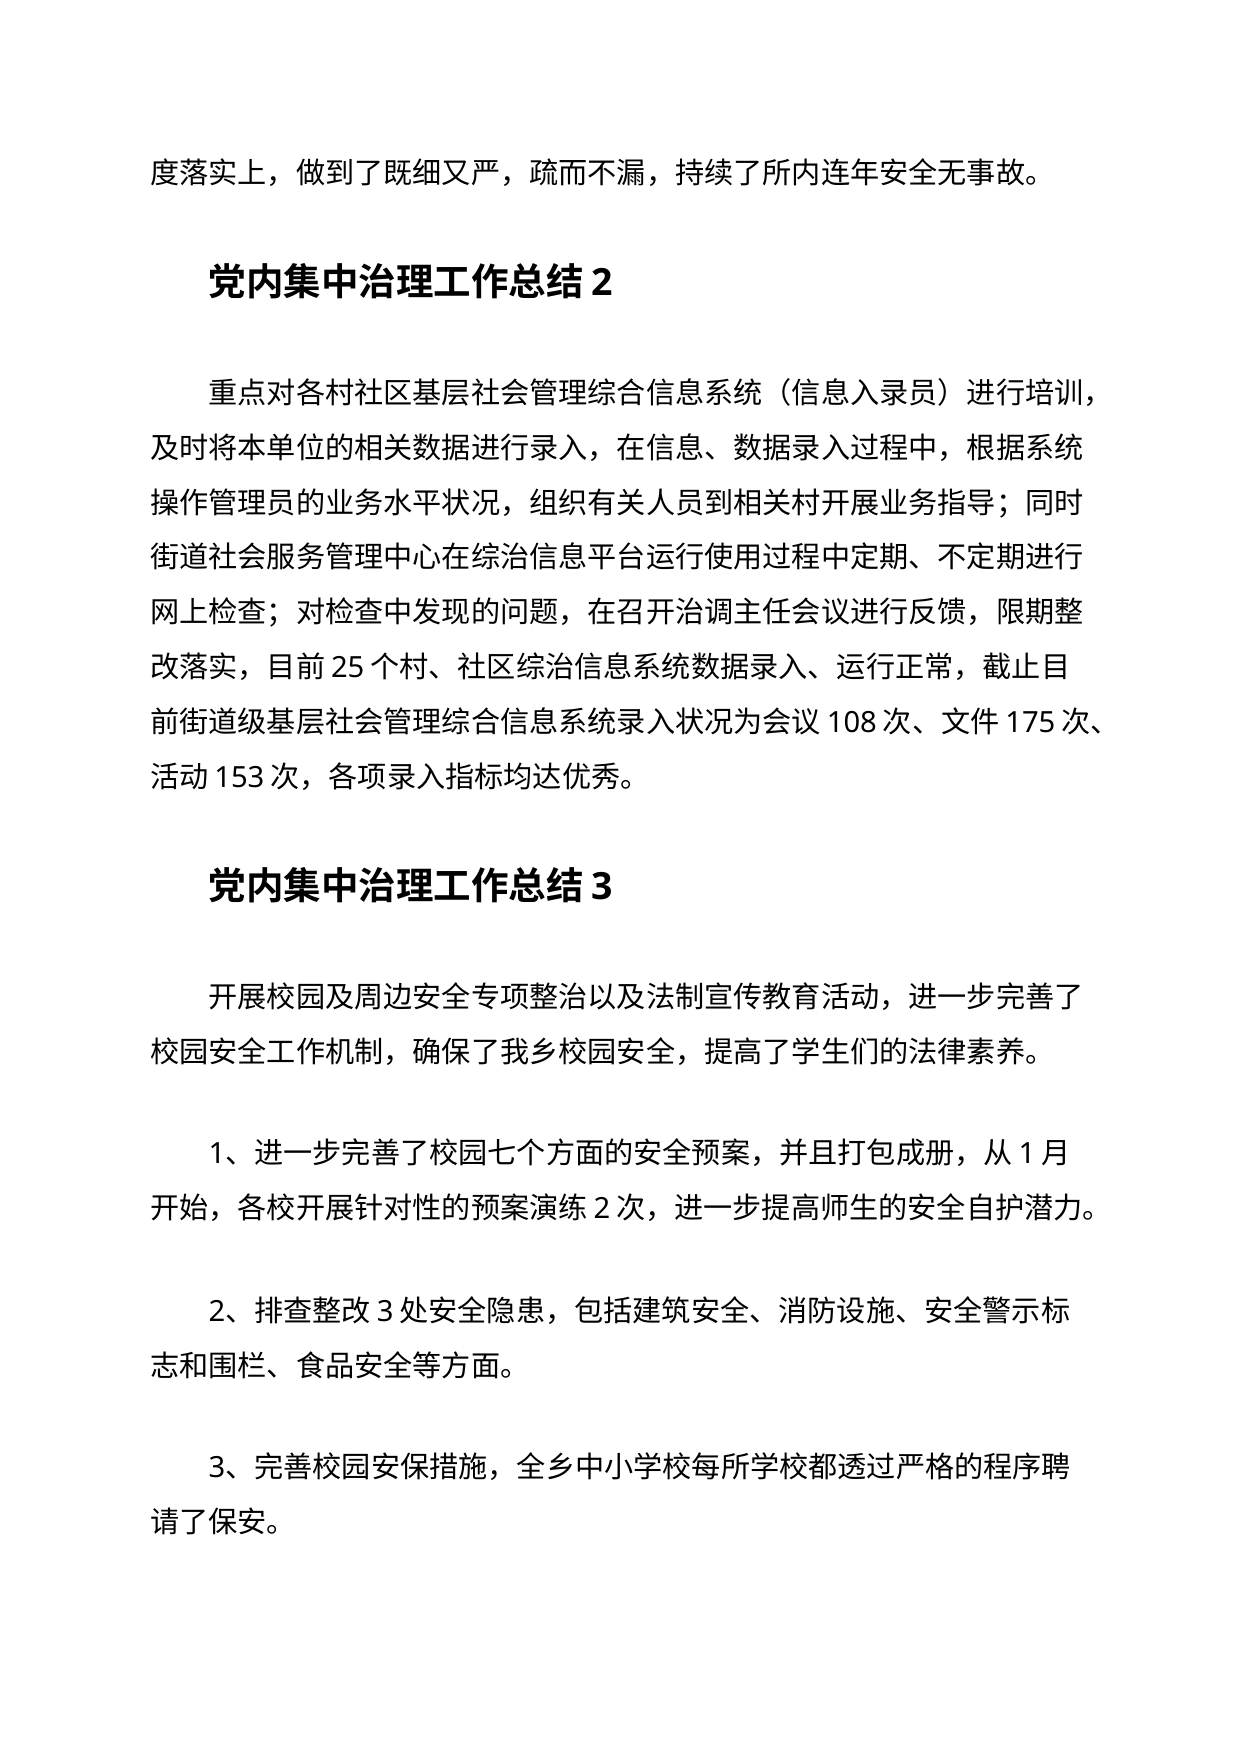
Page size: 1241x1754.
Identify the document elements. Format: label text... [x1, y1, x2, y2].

text 重点对各村社区基层社会管理综合信息系统（信息入录员）进行培训，及时将本单位的相关数据进行录入，在信息、数据录入过程中，根据系统操作管理员的业务水平状况，组织有关人员到相关村开展业务指导；同时街道社会服务管理中心在综治信息平台运行使用过程中定期、不定期进行网上检查；对检查中发现的问题，在召开治调主任会议进行反馈，限期整改落实，目前25个村、社区综治信息系统数据录入、运行正常，截止目前街道级基层社会管理综合信息系统录入状况为会议108次、文件175次、活动153次，各项录入指标均达优秀。 [150, 369, 1090, 796]
text 党内集中治理工作总结2 [150, 252, 1090, 306]
text 1、进一步完善了校园七个方面的安全预案，并且打包成册，从1月开始，各校开展针对性的预案演练2次，进一步提高师生的安全自护潜力。 [150, 1130, 1090, 1227]
text 党内集中治理工作总结3 [150, 856, 1090, 910]
text 3、完善校园安保措施，全乡中小学校每所学校都透过严格的程序聘请了保安。 [150, 1444, 1090, 1541]
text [150, 150, 1090, 192]
text 开展校园及周边安全专项整治以及法制宣传教育活动，进一步完善了校园安全工作机制，确保了我乡校园安全，提高了学生们的法律素养。 [150, 973, 1090, 1071]
text 2、排查整改3处安全隐患，包括建筑安全、消防设施、安全警示标志和围栏、食品安全等方面。 [150, 1287, 1090, 1384]
